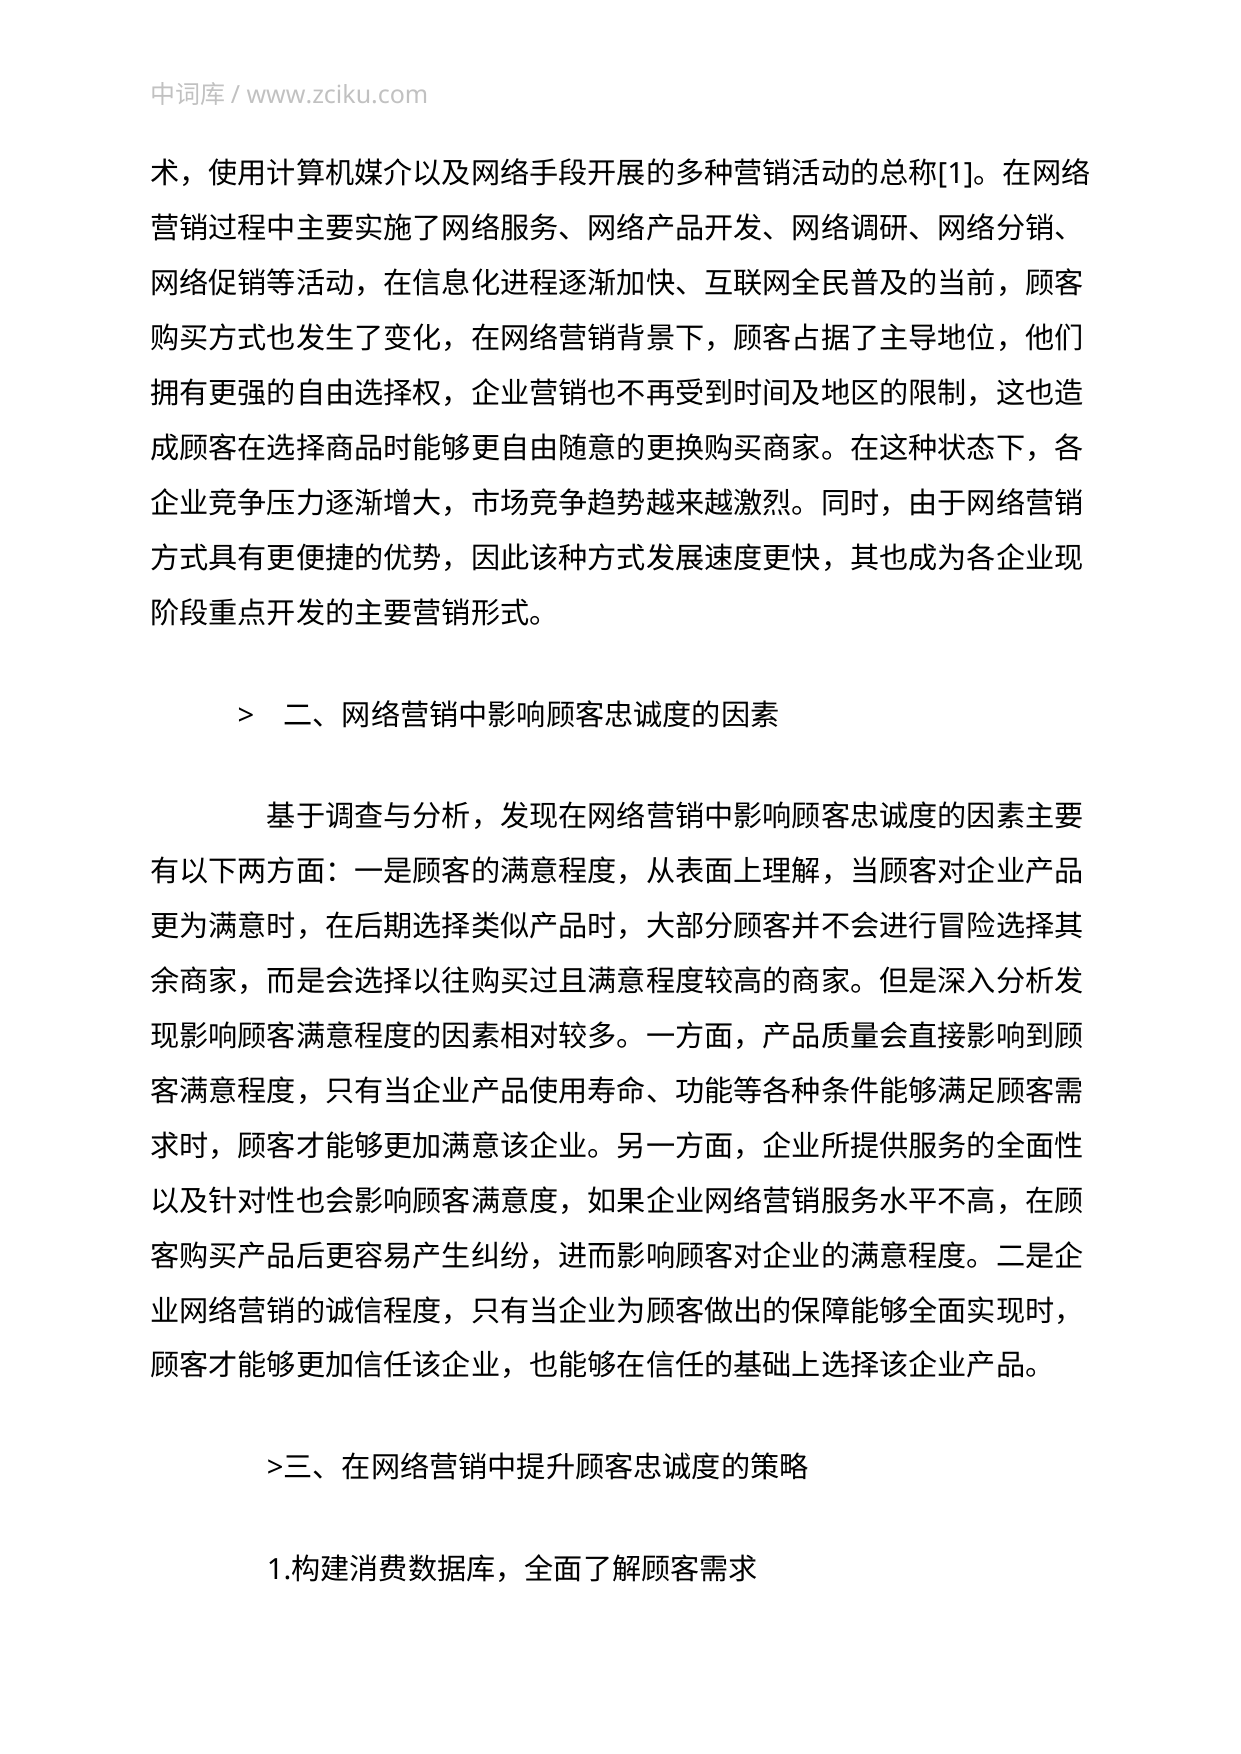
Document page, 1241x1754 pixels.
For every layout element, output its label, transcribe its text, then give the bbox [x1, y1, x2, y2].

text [150, 150, 1090, 632]
text > 二、网络营销中影响顾客忠诚度的因素 [150, 691, 1090, 733]
text 基于调查与分析，发现在网络营销中影响顾客忠诚度的因素主要有以下两方面：一是顾客的满意程度，从表面上理解，当顾客对企业产品更为满意时，在后期选择类似产品时，大部分顾客并不会进行冒险选择其余商家，而是会选择以往购买过且满意程度较高的商家。但是深入分析发现影响顾客满意程度的因素相对较多。一方面，产品质量会直接影响到顾客满意程度，只有当企业产品使用寿命、功能等各种条件能够满足顾客需求时，顾客才能够更加满意该企业。另一方面，企业所提供服务的全面性以及针对性也会影响顾客满意度，如果企业网络营销服务水平不高，在顾客购买产品后更容易产生纠纷，进而影响顾客对企业的满意程度。二是企业网络营销的诚信程度，只有当企业为顾客做出的保障能够全面实现时，顾客才能够更加信任该企业，也能够在信任的基础上选择该企业产品。 [150, 793, 1090, 1384]
text >三、在网络营销中提升顾客忠诚度的策略 [150, 1444, 1090, 1486]
text 1.构建消费数据库，全面了解顾客需求 [150, 1546, 1090, 1588]
